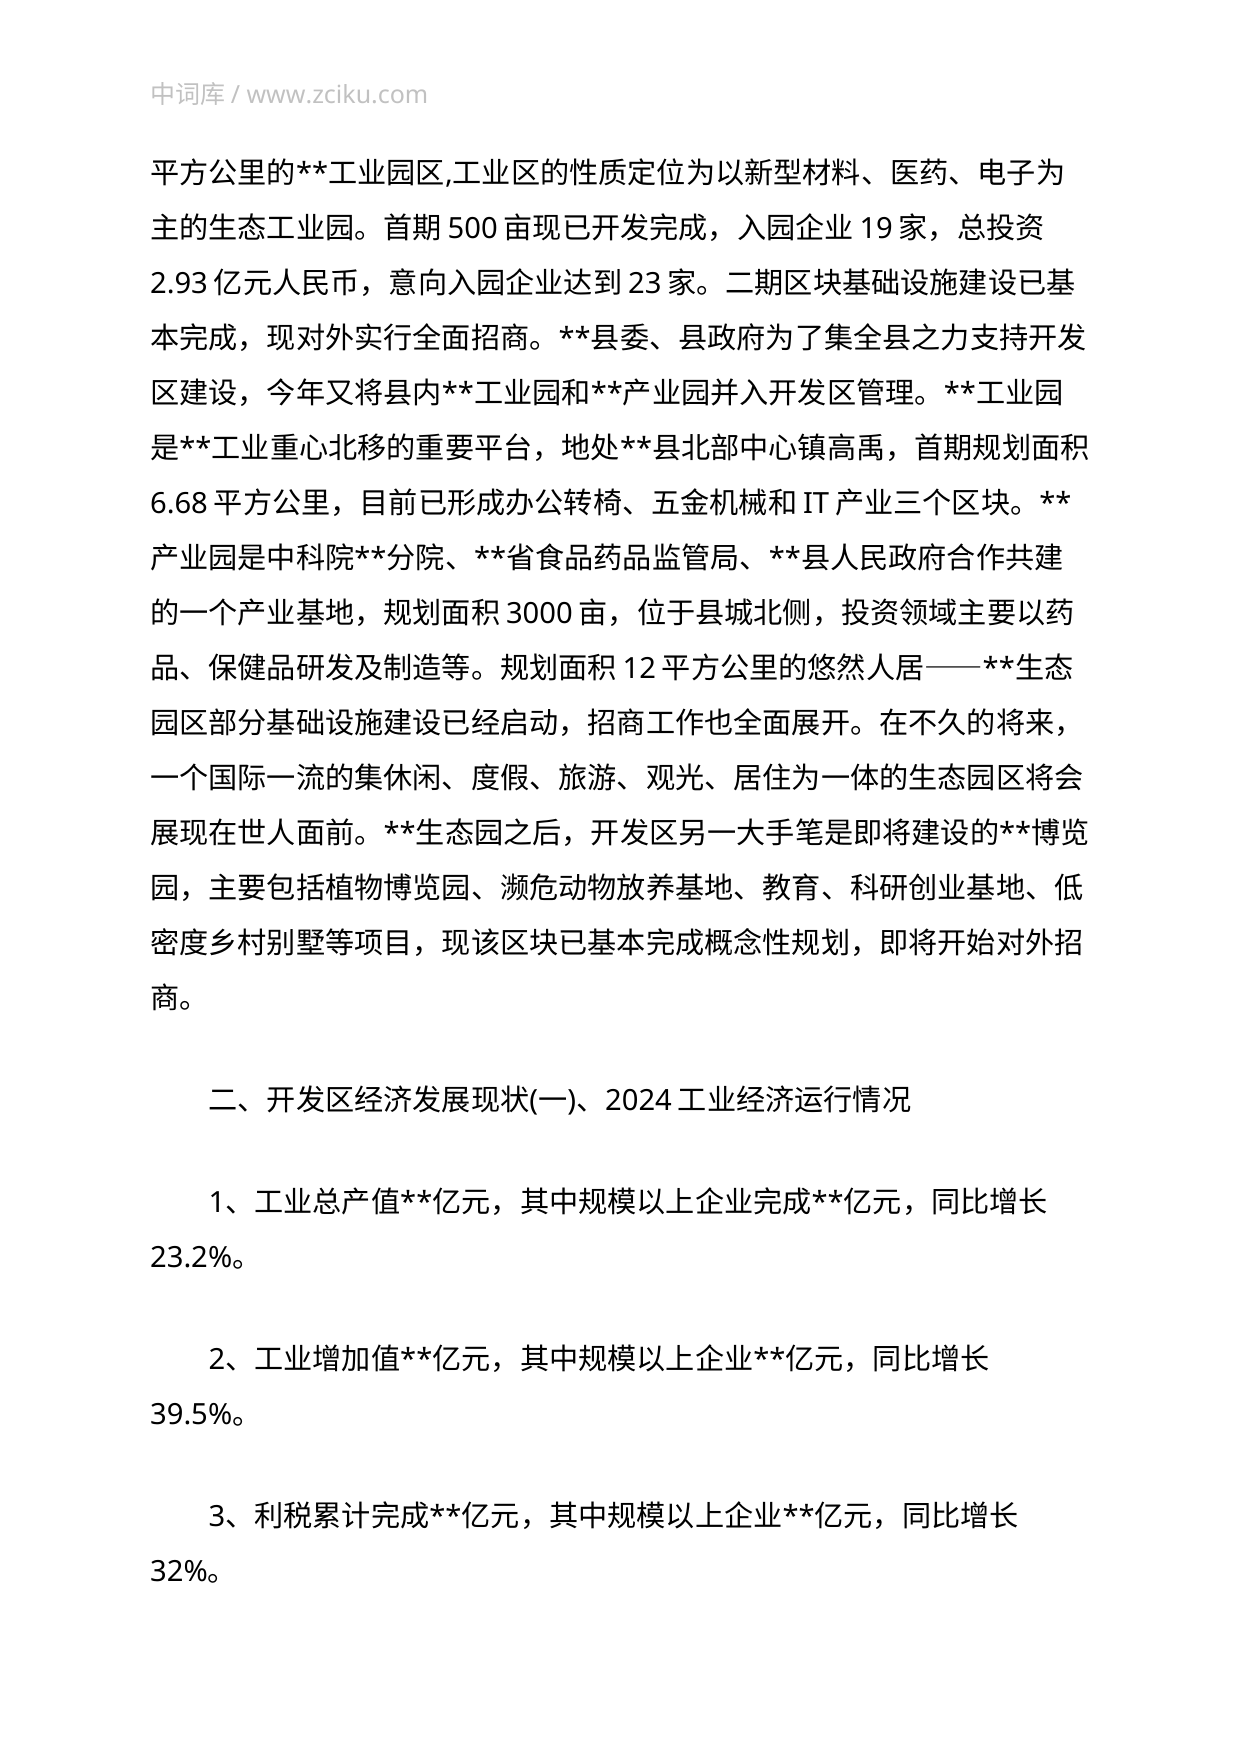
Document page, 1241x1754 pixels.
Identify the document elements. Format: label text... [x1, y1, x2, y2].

text 3、利税累计完成**亿元，其中规模以上企业**亿元，同比增长32%。 [150, 1492, 1090, 1590]
text 1、工业总产值**亿元，其中规模以上企业完成**亿元，同比增长23.2%。 [150, 1178, 1090, 1276]
text 2、工业增加值**亿元，其中规模以上企业**亿元，同比增长39.5%。 [150, 1335, 1090, 1433]
text 二、开发区经济发展现状(一)、2024工业经济运行情况 [150, 1076, 1090, 1119]
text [150, 150, 1090, 1017]
